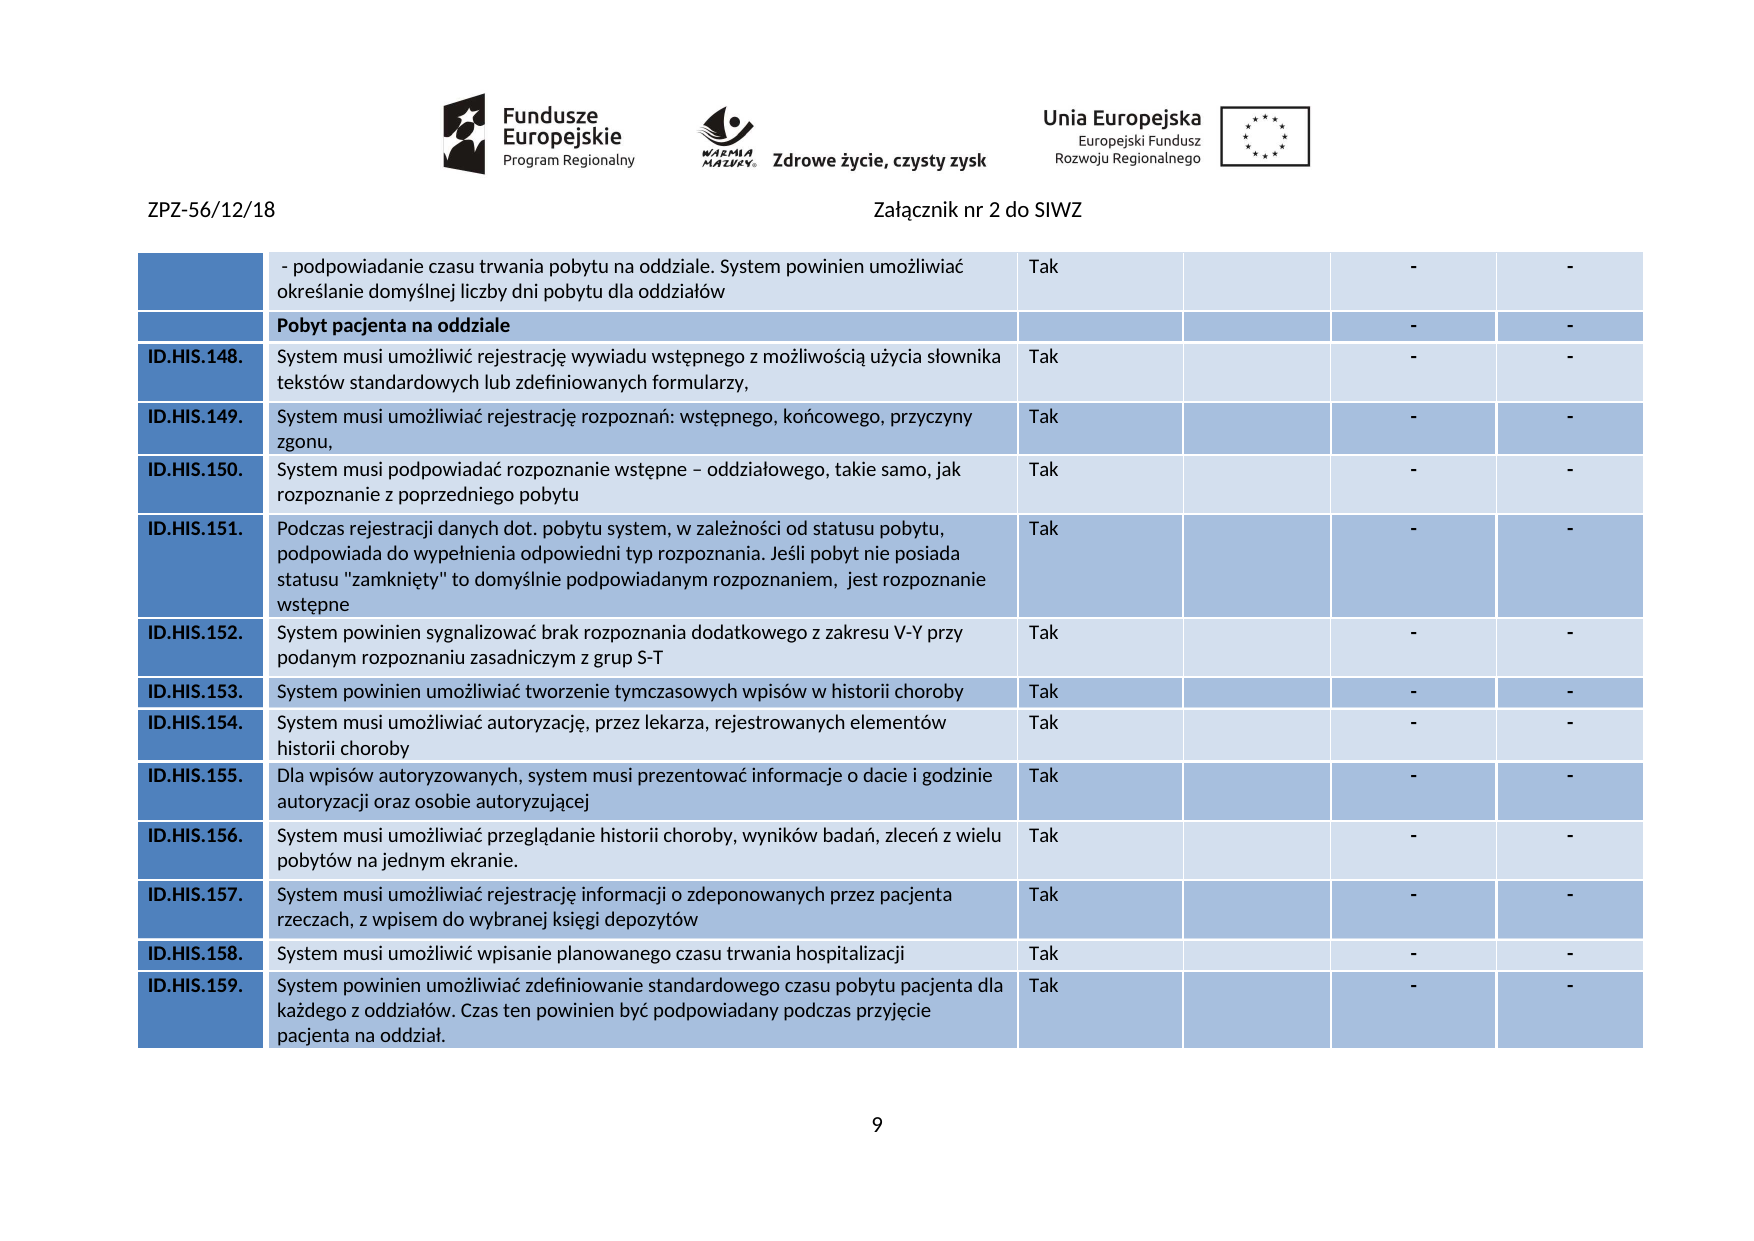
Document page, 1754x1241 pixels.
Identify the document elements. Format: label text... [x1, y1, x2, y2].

table_cell System powinien sygnalizować brak rozpoznania dodatkowego z zakresu V-Y przy podanym rozpoznaniu zasadniczym z grup S-T [269, 619, 1017, 676]
table_cell Tak [1019, 763, 1182, 820]
picture [424, 73, 1330, 195]
table_cell - [1331, 344, 1496, 401]
table_cell - [1498, 312, 1643, 341]
table_cell - [1498, 972, 1643, 1048]
table_cell - [1497, 456, 1643, 513]
table_cell Tak [1018, 822, 1183, 879]
table_cell [138, 678, 263, 707]
table_cell [138, 403, 263, 454]
table_cell [138, 710, 263, 760]
table_cell [1184, 941, 1330, 970]
table_cell - [1331, 710, 1496, 760]
table_cell - [1498, 678, 1643, 707]
table_cell - [1331, 941, 1496, 970]
table_cell System musi podpowiadać rozpoznanie wstępne – oddziałowego, takie samo, jak rozpoznanie z poprzedniego pobytu [269, 456, 1017, 513]
table_cell - [1332, 763, 1495, 820]
table_cell [1184, 763, 1330, 820]
table_cell [1184, 678, 1330, 707]
table_cell [1184, 515, 1330, 617]
table_cell [138, 515, 263, 617]
table_cell System musi umożliwiać autoryzację, przez lekarza, rejestrowanych elementów historii choroby [269, 710, 1017, 760]
table_cell System musi umożliwić rejestrację wywiadu wstępnego z możliwością użycia słownika tekstów standardowych lub zdefiniowanych formularzy, [269, 344, 1017, 401]
table_cell [1184, 312, 1330, 341]
table_cell [1184, 344, 1330, 401]
table_cell - [1497, 252, 1643, 310]
table_cell - [1332, 972, 1495, 1048]
table_cell [138, 456, 263, 513]
table_cell - [1497, 710, 1643, 760]
table_cell [1184, 881, 1330, 938]
table_cell - [1497, 941, 1643, 970]
table_cell - [1331, 456, 1496, 513]
table_cell Tak [1019, 881, 1182, 938]
table_cell - [1331, 619, 1496, 676]
table_cell - [1332, 881, 1495, 938]
table_cell [138, 972, 263, 1048]
table_cell - podpowiadanie czasu trwania pobytu na oddziale. System powinien umożliwiać określanie domyślnej liczby dni pobytu dla oddziałów [269, 252, 1017, 310]
table_cell Tak [1018, 710, 1183, 760]
table_cell [1184, 456, 1330, 513]
table_cell - [1497, 822, 1643, 879]
table_cell Pobyt pacjenta na oddziale [269, 312, 1017, 341]
table_cell Tak [1018, 619, 1183, 676]
table_cell - [1331, 822, 1496, 879]
table_cell System musi umożliwiać rejestrację rozpoznań: wstępnego, końcowego, przyczyny zgonu, [269, 403, 1017, 454]
table_cell - [1332, 312, 1495, 341]
table_cell - [1498, 515, 1643, 617]
table_cell Podczas rejestracji danych dot. pobytu system, w zależności od statusu pobytu, podpowiada do wypełnienia odpowiedni typ rozpoznania. Jeśli pobyt nie posiada statusu "zamknięty" to domyślnie podpowiadanym rozpoznaniem, jest rozpoznanie wstępne [269, 515, 1017, 617]
table_cell System powinien umożliwiać zdefiniowanie standardowego czasu pobytu pacjenta dla każdego z oddziałów. Czas ten powinien być podpowiadany podczas przyjęcie pacjenta na oddział. [269, 972, 1017, 1048]
table_cell [138, 941, 263, 970]
table_cell Tak [1018, 941, 1183, 970]
table_cell [138, 312, 263, 341]
table_cell - [1332, 403, 1495, 454]
table_cell Dla wpisów autoryzowanych, system musi prezentować informacje o dacie i godzinie autoryzacji oraz osobie autoryzującej [269, 763, 1017, 820]
table_cell [1184, 252, 1330, 310]
table_cell - [1498, 881, 1643, 938]
table_cell [1184, 619, 1330, 676]
table_cell [138, 344, 263, 401]
table_cell - [1332, 678, 1495, 707]
table_cell [138, 881, 263, 938]
table_cell [1184, 822, 1330, 879]
table_cell [138, 822, 263, 879]
table_cell Tak [1019, 678, 1182, 707]
table_cell Tak [1019, 403, 1182, 454]
table_cell [1184, 403, 1330, 454]
table_cell - [1332, 515, 1495, 617]
table_cell - [1498, 403, 1643, 454]
table_cell [138, 619, 263, 676]
table_cell Tak [1018, 252, 1183, 310]
table_cell - [1497, 344, 1643, 401]
table_cell Tak [1018, 344, 1183, 401]
table_cell System musi umożliwiać rejestrację informacji o zdeponowanych przez pacjenta rzeczach, z wpisem do wybranej księgi depozytów [269, 881, 1017, 938]
table_cell System musi umożliwić wpisanie planowanego czasu trwania hospitalizacji [269, 941, 1017, 970]
table_cell - [1497, 619, 1643, 676]
table_cell [1184, 972, 1330, 1048]
table_cell System powinien umożliwiać tworzenie tymczasowych wpisów w historii choroby [269, 678, 1017, 707]
table_cell [138, 763, 263, 820]
table_cell - [1331, 252, 1496, 310]
table_cell System musi umożliwiać przeglądanie historii choroby, wyników badań, zleceń z wielu pobytów na jednym ekranie. [269, 822, 1017, 879]
table_cell [1019, 312, 1182, 341]
table_cell Tak [1018, 456, 1183, 513]
table_cell Tak [1019, 515, 1182, 617]
table_cell - [1498, 763, 1643, 820]
table_cell Tak [1019, 972, 1182, 1048]
table_cell [1184, 710, 1330, 760]
